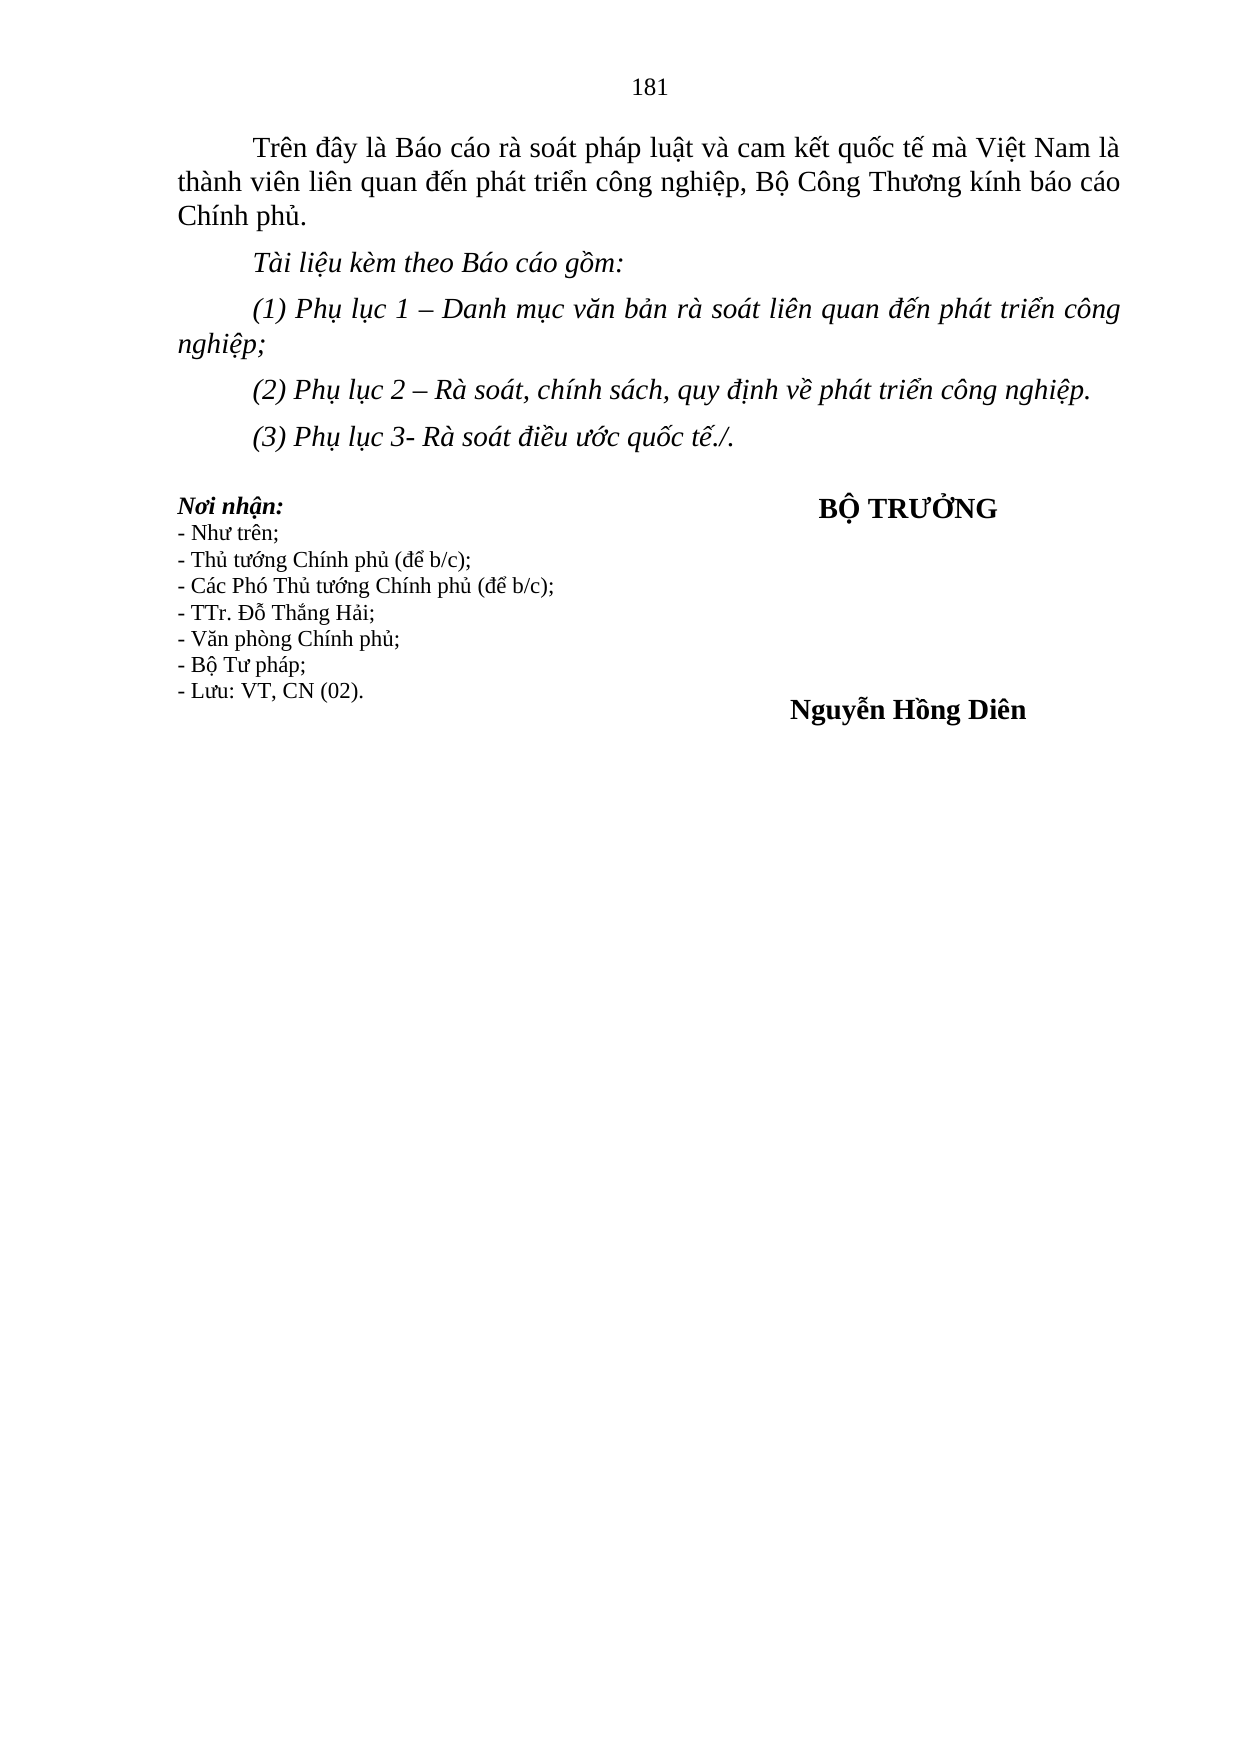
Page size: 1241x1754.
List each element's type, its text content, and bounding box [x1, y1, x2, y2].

text (3) Phụ lục 3- Rà soát điều ước quốc tế./. [177, 419, 1122, 453]
text (1) Phụ lục 1 – Danh mục văn bản rà soát liên quan đến phát triển công nghiệp; [177, 292, 1122, 359]
table_header BỘ TRƯỞNG Nguyễn Hồng Diên [694, 491, 1122, 744]
text Trên đây là Báo cáo rà soát pháp luật và cam kết quốc tế mà Việt Nam là thành viên liên quan đến phát triển công nghiệp, Bộ Công Thương kính báo cáo Chính phủ. [177, 130, 1122, 232]
text (2) Phụ lục 2 – Rà soát, chính sách, quy định về phát triển công nghiệp. [177, 372, 1122, 406]
table_header Nơi nhận: - Như trên; - Thủ tướng Chính phủ (để b/c); - Các Phó Thủ tướng Chính phủ (để b/c); - TTr. Đỗ Thắng Hải; - Văn phòng Chính phủ; - Bộ Tư pháp; - Lưu: VT, CN (02). [166, 491, 694, 744]
text Tài liệu kèm theo Báo cáo gồm: [177, 245, 1122, 278]
